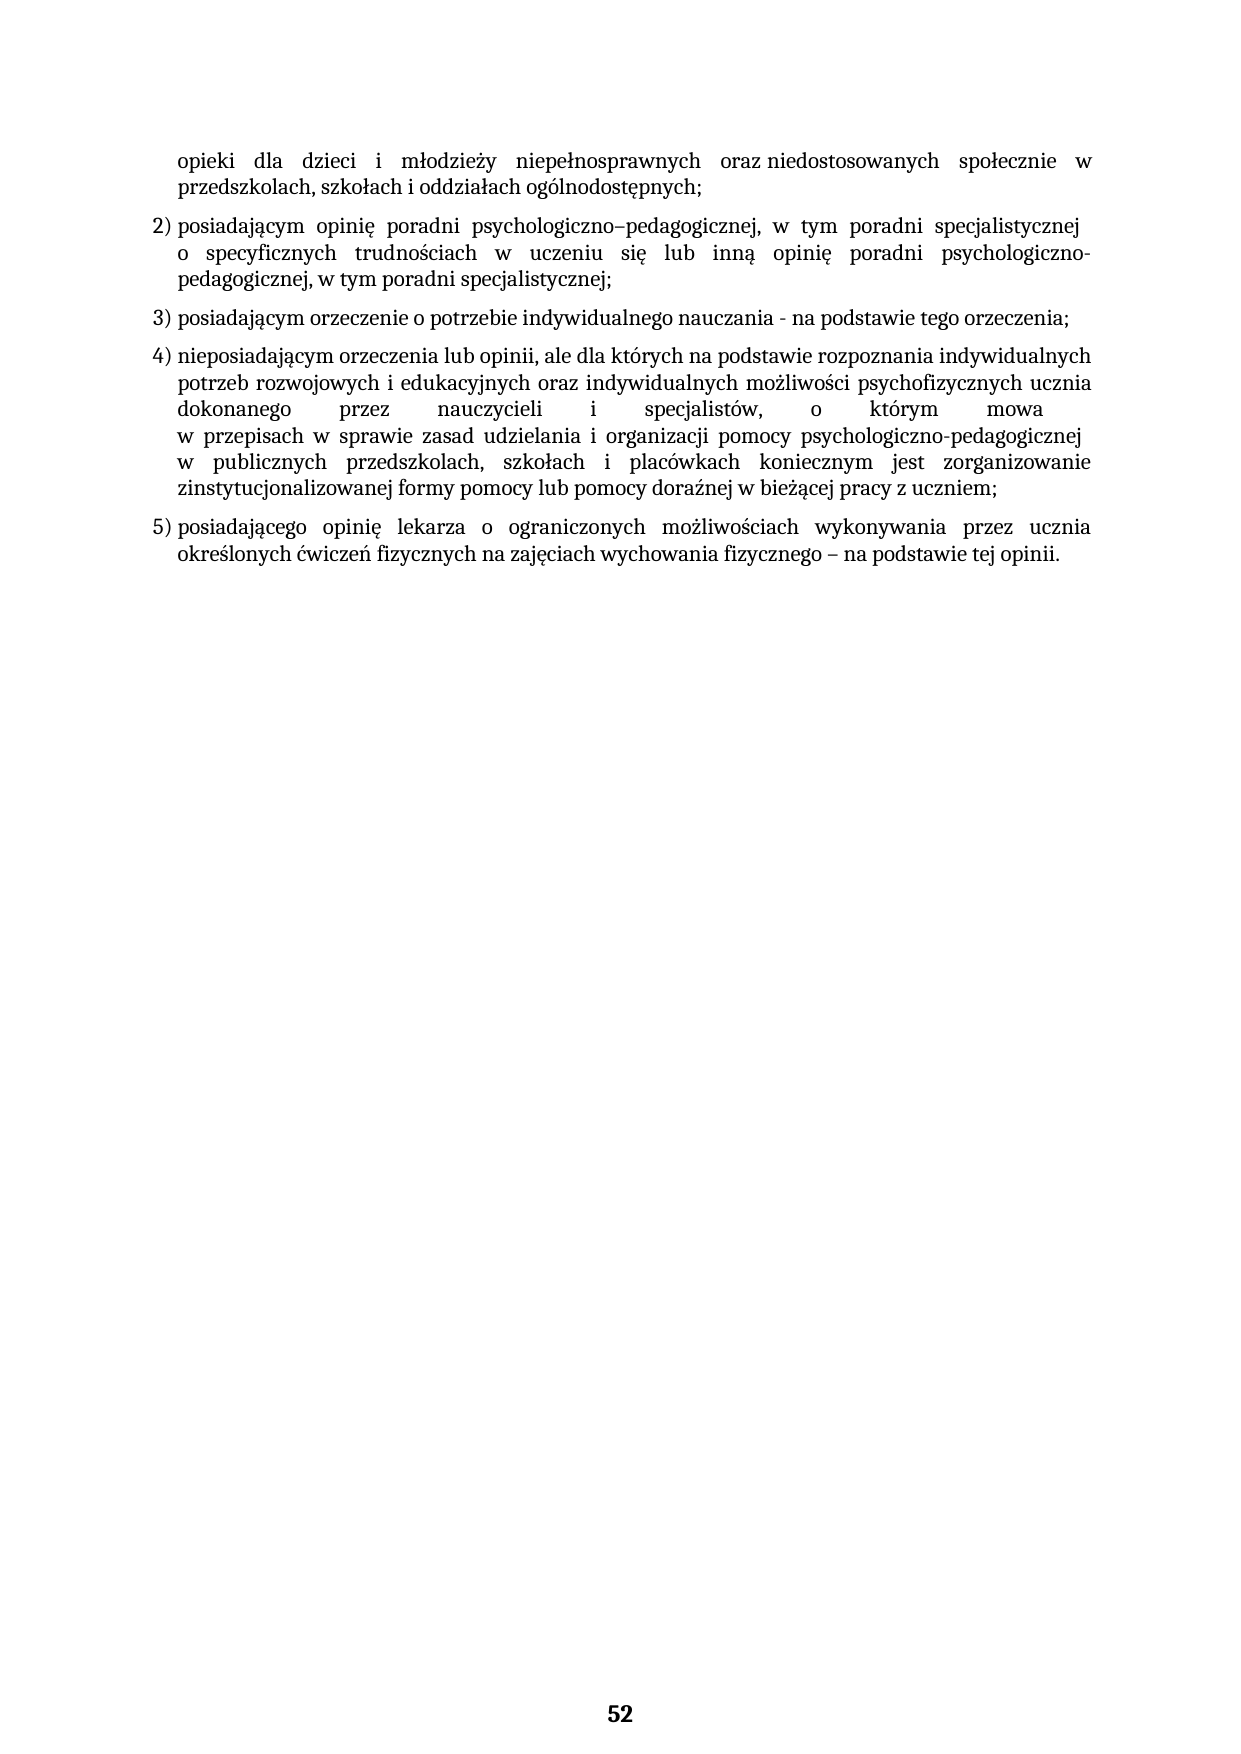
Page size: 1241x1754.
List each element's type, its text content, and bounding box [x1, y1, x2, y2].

list posiadającym opinię poradni psychologiczno–pedagogicznej, w tym poradni specjalistycznej o specyficznych trudnościach w uczeniu się lub inną opinię poradni psychologiczno-pedagogicznej, w tym poradni specjalistycznej; [177, 213, 1092, 292]
list nieposiadającym orzeczenia lub opinii, ale dla których na podstawie rozpoznania indywidualnych potrzeb rozwojowych i edukacyjnych oraz indywidualnych możliwości psychofizycznych ucznia dokonanego przez nauczycieli i specjalistów, o którym mowa w przepisach w sprawie zasad udzielania i organizacji pomocy psychologiczno-pedagogicznej w publicznych przedszkolach, szkołach i placówkach koniecznym jest zorganizowanie zinstytucjonalizowanej formy pomocy lub pomocy doraźnej w bieżącej pracy z uczniem; [177, 343, 1092, 501]
list posiadającego opinię lekarza o ograniczonych możliwościach wykonywania przez ucznia określonych ćwiczeń fizycznych na zajęciach wychowania fizycznego – na podstawie tej opinii. [177, 514, 1092, 567]
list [177, 148, 1092, 200]
list posiadającym orzeczenie o potrzebie indywidualnego nauczania - na podstawie tego orzeczenia; [177, 304, 1092, 331]
